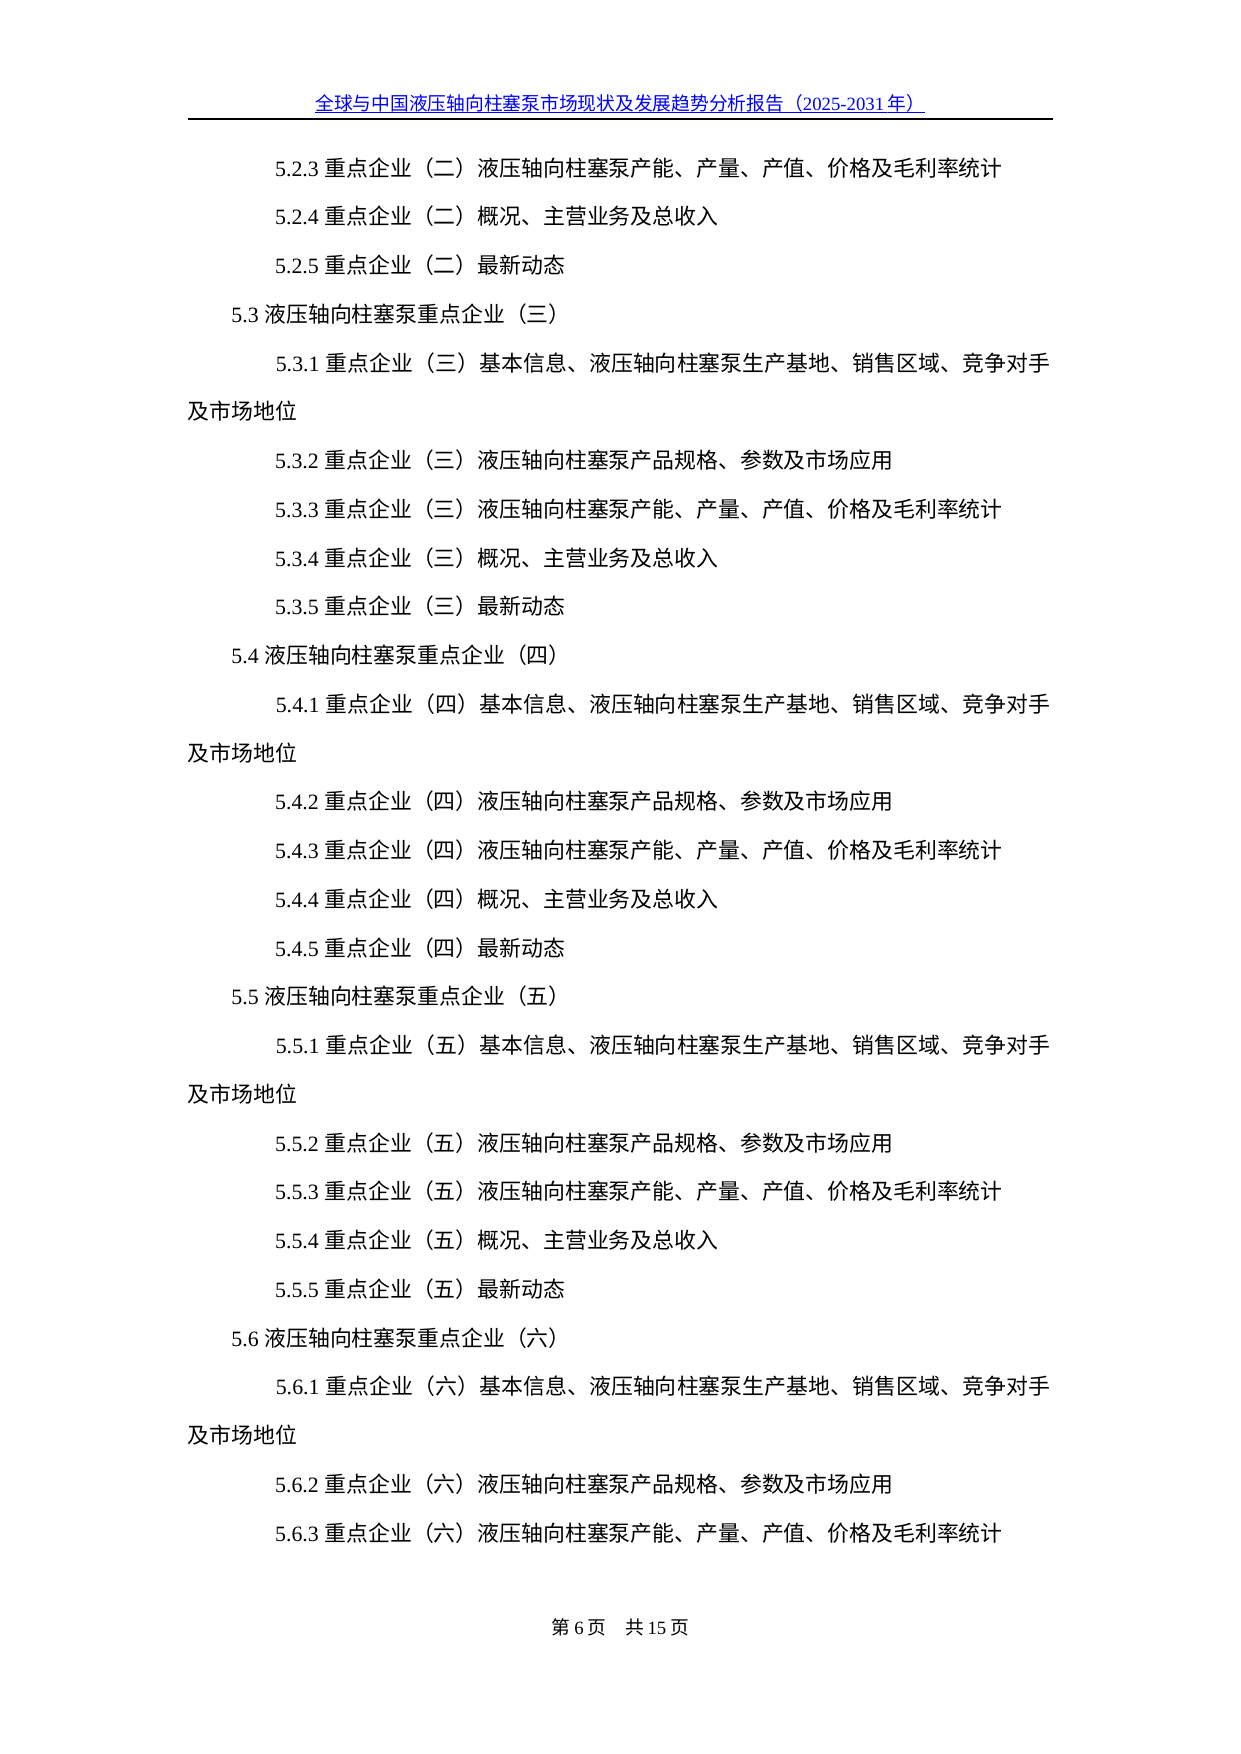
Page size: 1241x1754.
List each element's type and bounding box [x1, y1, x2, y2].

text [187, 150, 1053, 1548]
